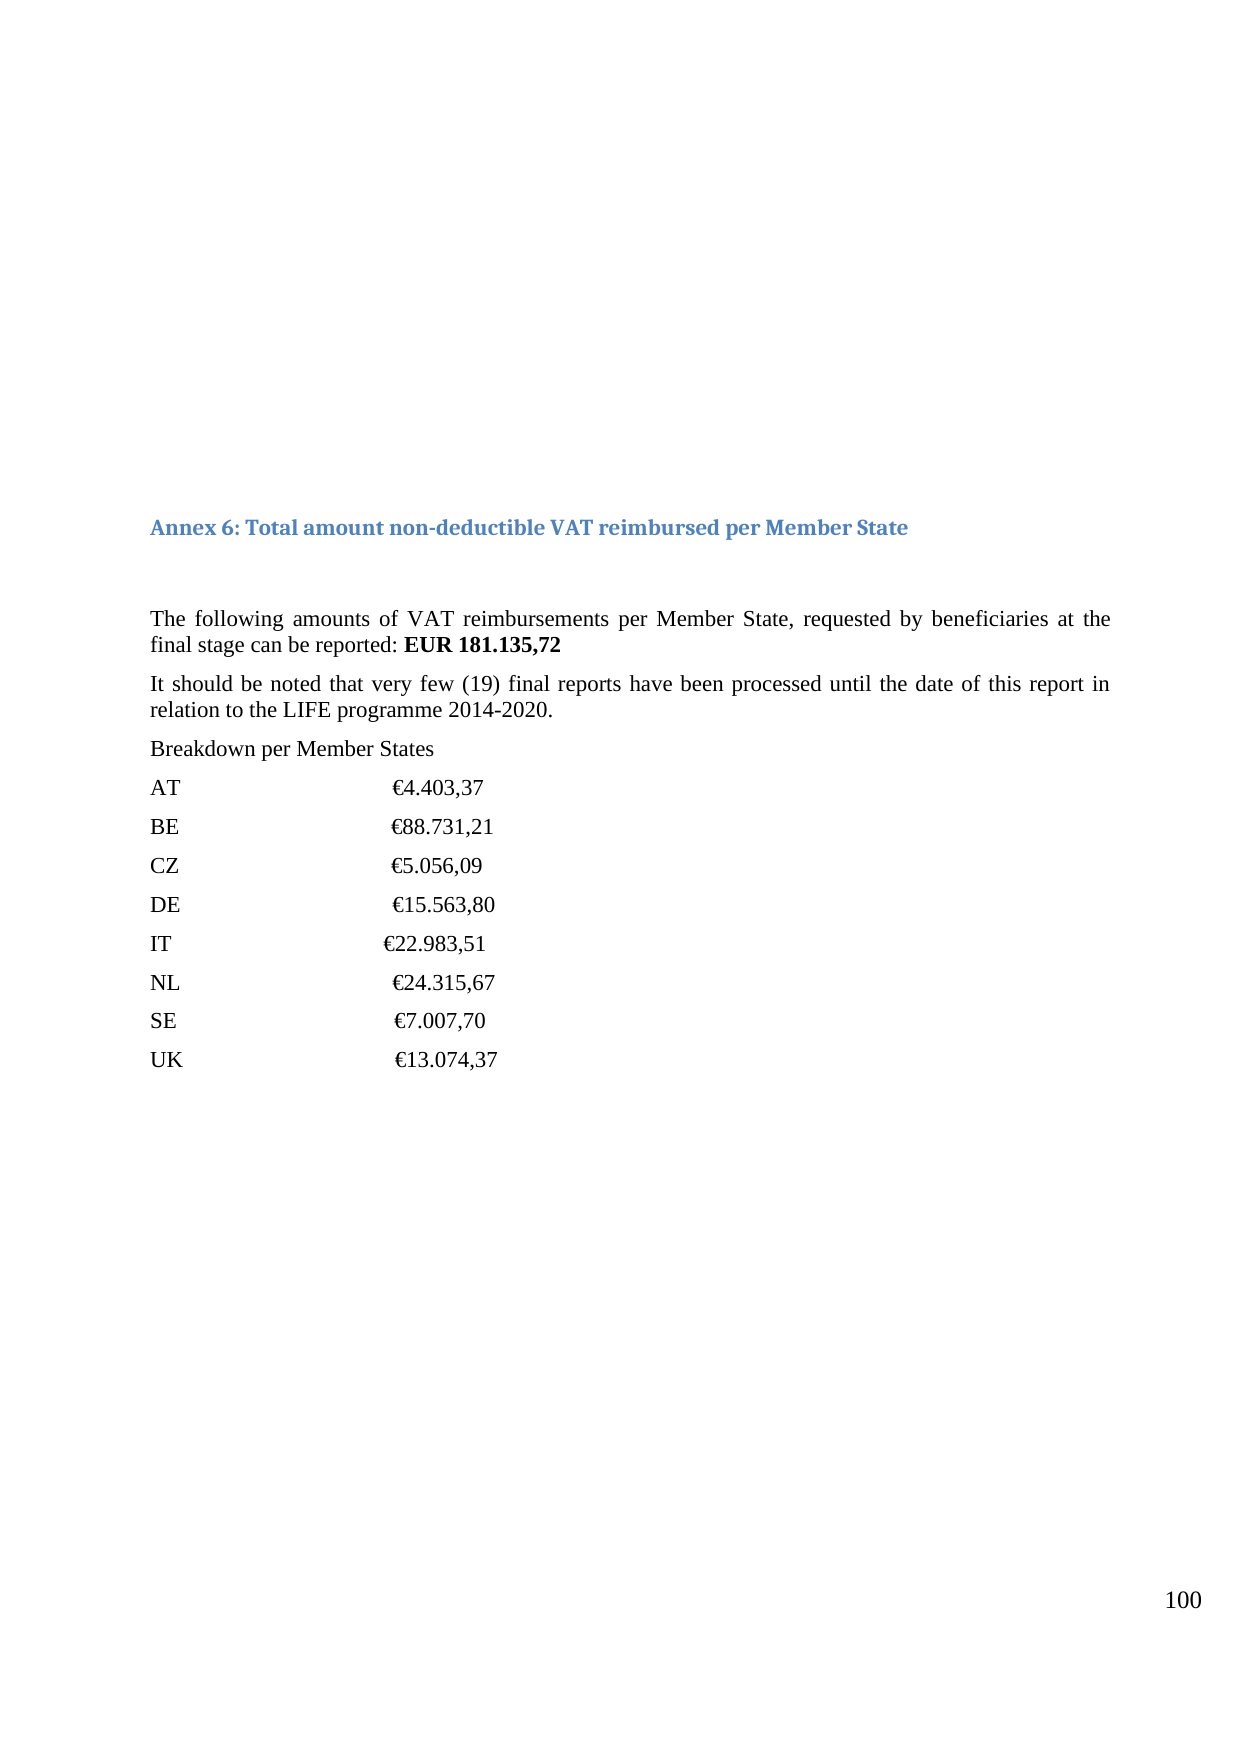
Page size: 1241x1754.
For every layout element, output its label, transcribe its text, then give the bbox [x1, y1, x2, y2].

subtitle Annex 6: Total amount non-deductible VAT reimbursed per Member State [150, 515, 1113, 541]
text IT €22.983,51 [150, 930, 1113, 956]
text SE €7.007,70 [150, 1007, 1113, 1034]
text NL €24.315,67 [150, 968, 1113, 995]
text CZ €5.056,09 [150, 852, 1113, 878]
text Breakdown per Member States [150, 735, 1113, 762]
text UK €13.074,37 [150, 1046, 1113, 1073]
text The following amounts of VAT reimbursements per Member State, requested by beneficiaries at the final stage can be reported: EUR 181.135,72 [150, 605, 1113, 658]
text AT €4.403,37 [150, 774, 1113, 801]
text It should be noted that very few (19) final reports have been processed until the date of this report in relation to the LIFE programme 2014-2020. [150, 670, 1113, 723]
text BE €88.731,21 [150, 813, 1113, 839]
text DE €15.563,80 [150, 891, 1113, 917]
